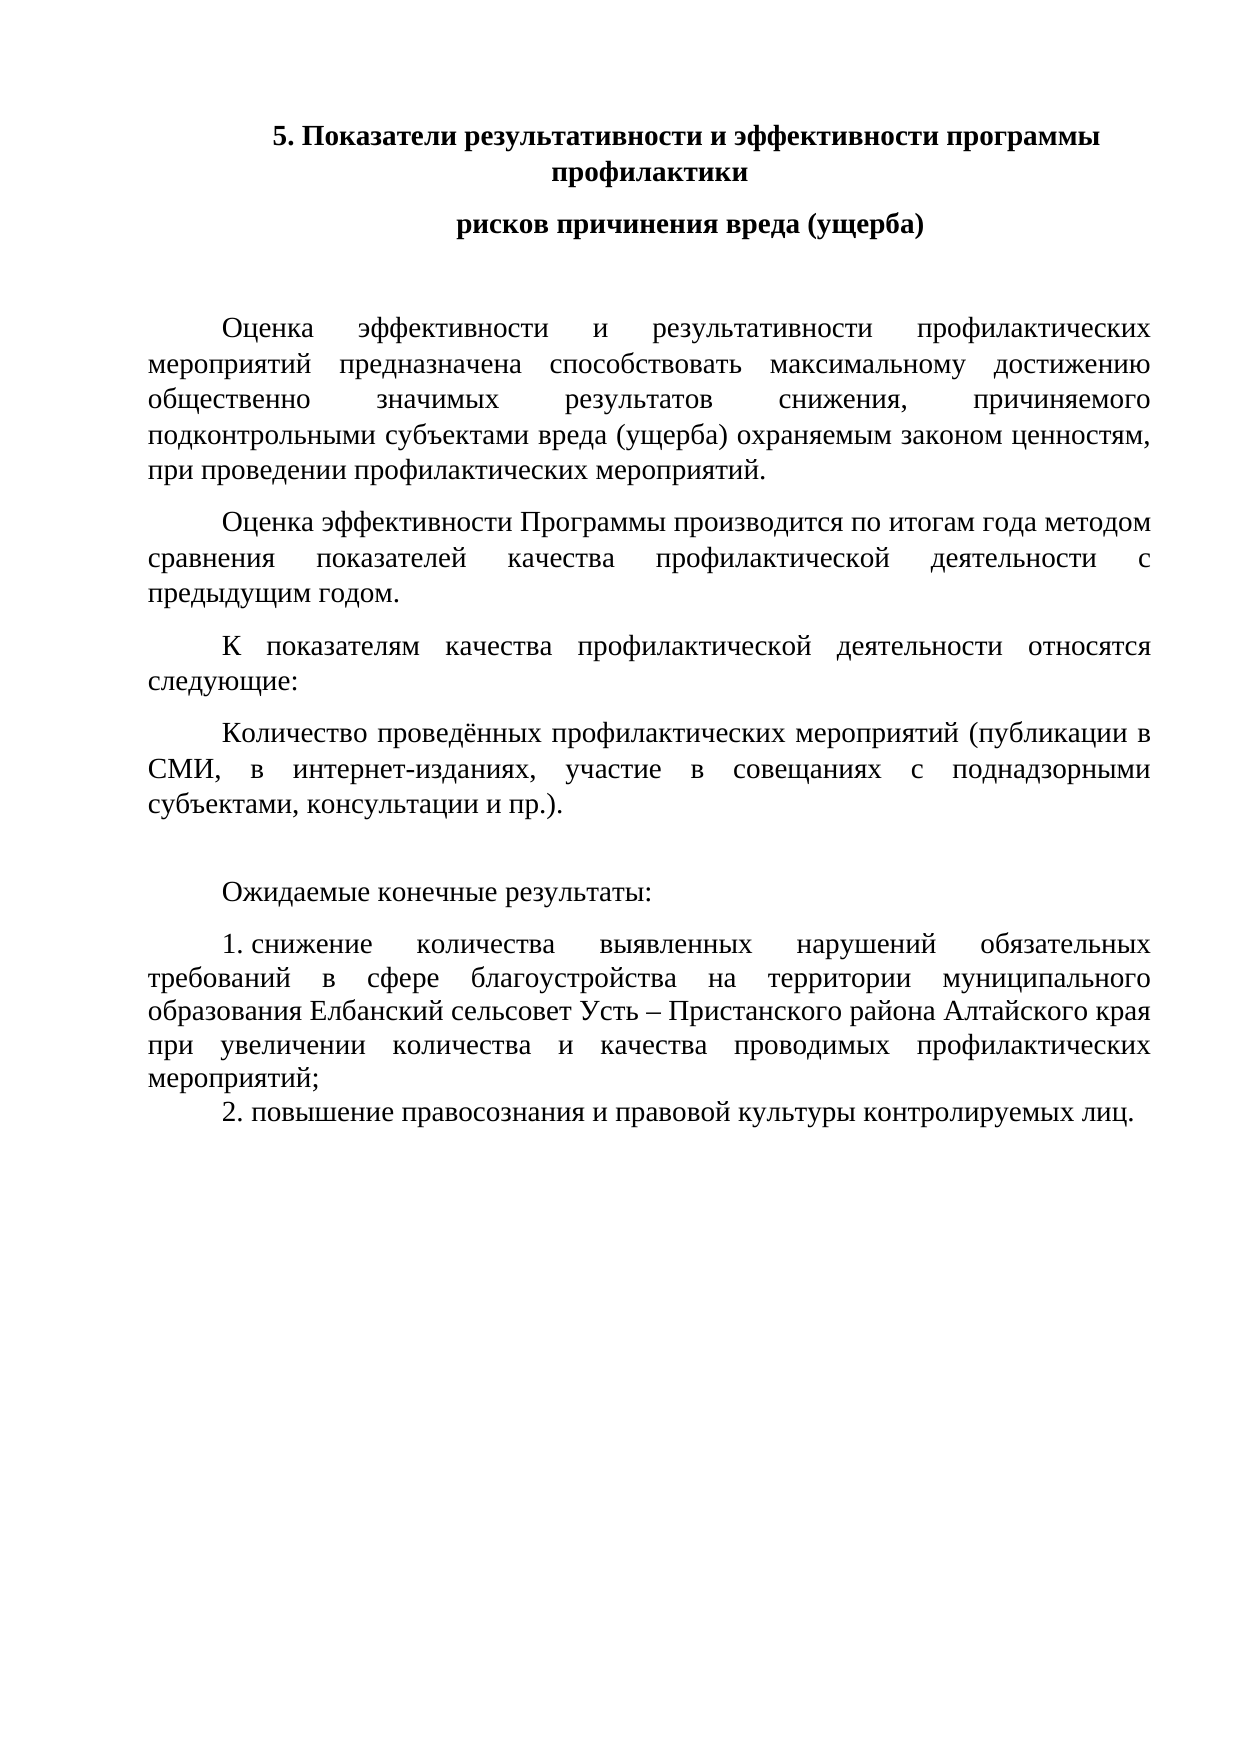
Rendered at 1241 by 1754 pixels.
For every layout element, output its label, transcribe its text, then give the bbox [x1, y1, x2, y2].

text Количество проведённых профилактических мероприятий (публикации в СМИ, в интернет-изданиях, участие в совещаниях с поднадзорными субъектами, консультации и пр.). [148, 715, 1152, 820]
list снижение количества выявленных нарушений обязательных требований в сфере благоустройства на территории муниципального образования Елбанский сельсовет Усть – Пристанского района Алтайского края при увеличении количества и качества проводимых профилактических мероприятий; [148, 926, 1152, 1094]
text Оценка эффективности и результативности профилактических мероприятий предназначена способствовать максимальному достижению общественно значимых результатов снижения, причиняемого подконтрольными субъектами вреда (ущерба) охраняемым законом ценностям, при проведении профилактических мероприятий. [148, 310, 1152, 486]
text Ожидаемые конечные результаты: [148, 874, 1152, 908]
text 5. Показатели результативности и эффективности программы профилактики [148, 118, 1152, 187]
text К показателям качества профилактической деятельности относятся следующие: [148, 628, 1152, 697]
text рисков причинения вреда (ущерба) [148, 206, 1152, 239]
list повышение правосознания и правовой культуры контролируемых лиц. [148, 1094, 1152, 1128]
text Оценка эффективности Программы производится по итогам года методом сравнения показателей качества профилактической деятельности с предыдущим годом. [148, 504, 1152, 609]
